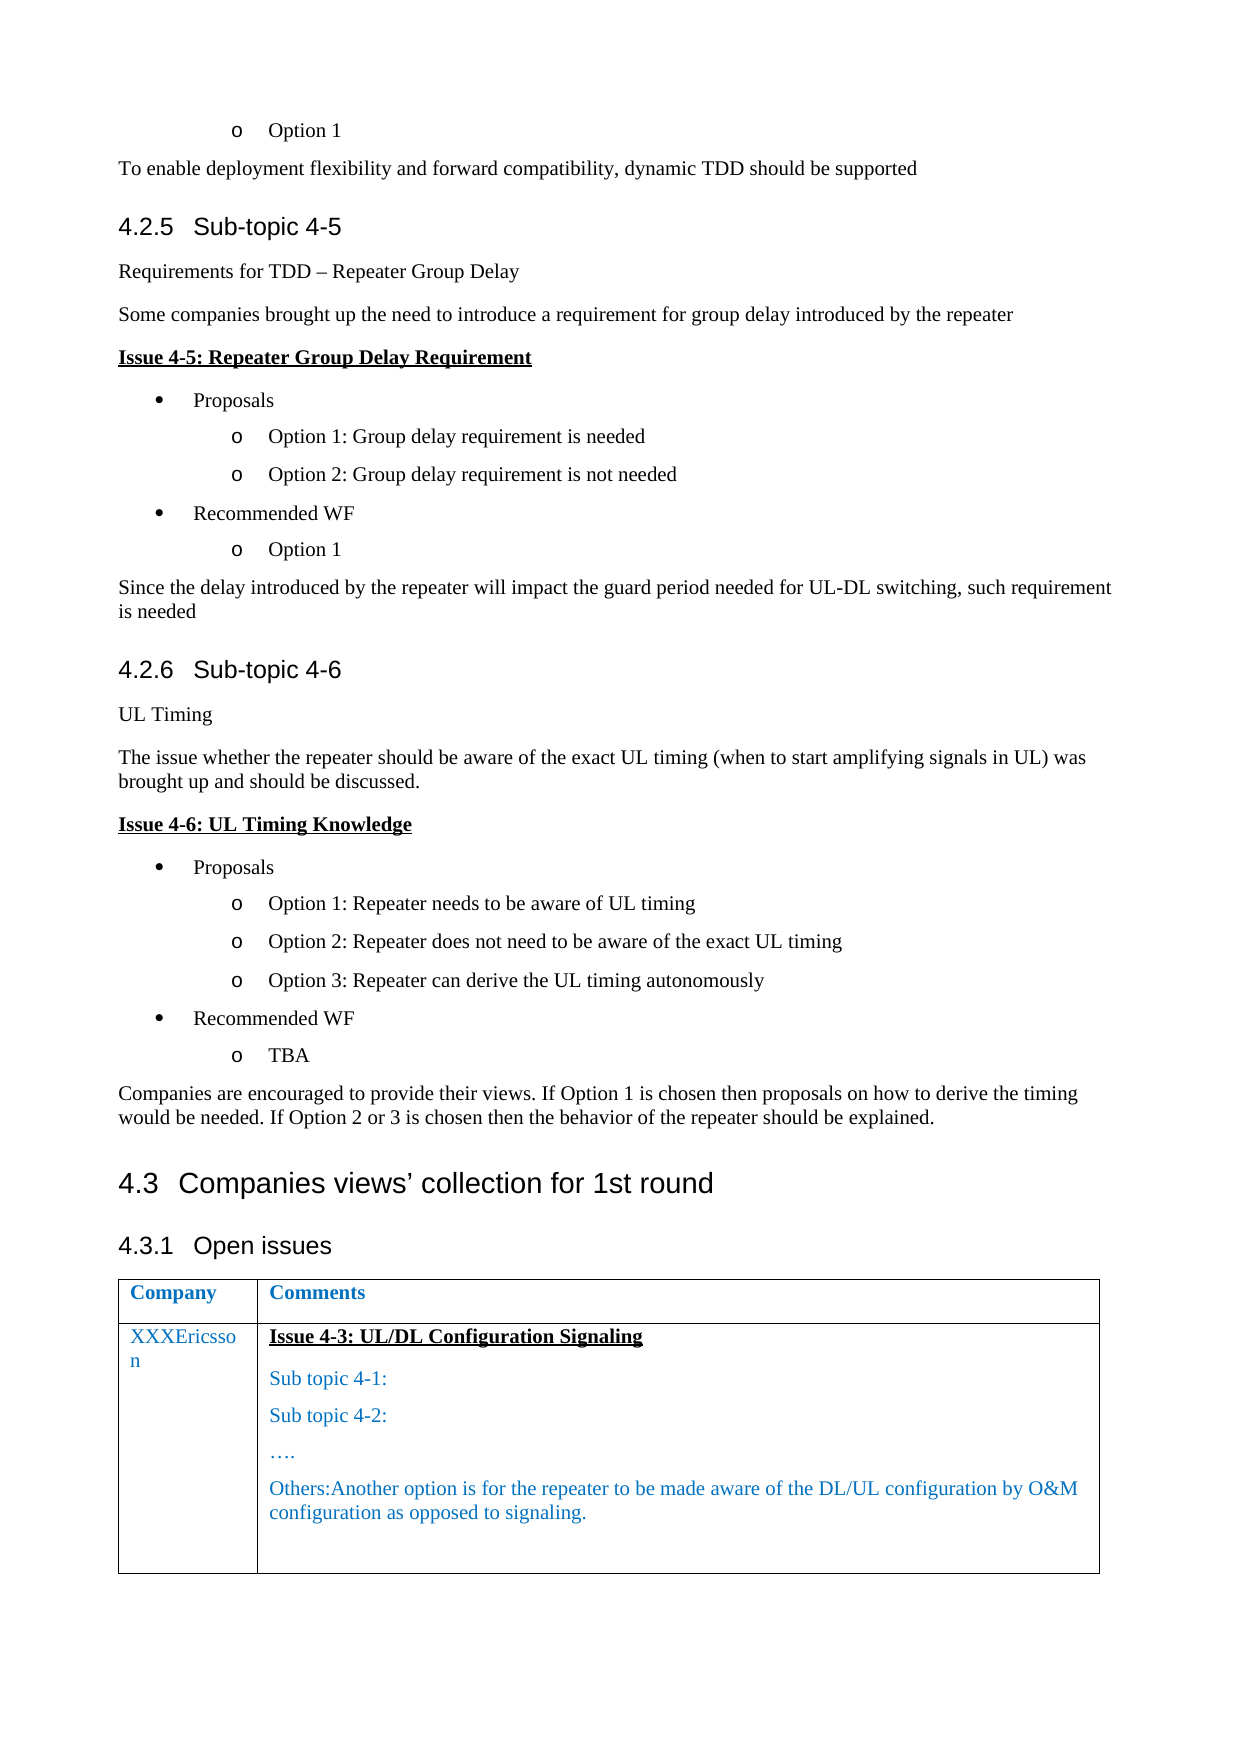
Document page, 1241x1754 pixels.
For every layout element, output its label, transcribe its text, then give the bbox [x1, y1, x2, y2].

text Since the delay introduced by the repeater will impact the guard period needed for UL-DL switching, such requirement is needed [118, 575, 1122, 623]
list Recommended WF [156, 1006, 1122, 1030]
table_cell [258, 1324, 1099, 1573]
list Option 1: Group delay requirement is needed [231, 424, 1122, 450]
table_header Company [119, 1280, 257, 1322]
text The issue whether the repeater should be aware of the exact UL timing (when to start amplifying signals in UL) was brought up and should be discussed. [118, 745, 1122, 793]
list Option 1 [231, 118, 1122, 144]
text UL Timing [118, 702, 1122, 726]
text Companies are encouraged to provide their views. If Option 1 is chosen then proposals on how to derive the timing would be needed. If Option 2 or 3 is chosen then the behavior of the repeater should be explained. [118, 1081, 1122, 1129]
text Issue 4-5: Repeater Group Delay Requirement [118, 345, 1122, 369]
text Requirements for TDD – Repeater Group Delay [118, 259, 1122, 283]
list Option 2: Group delay requirement is not needed [231, 462, 1122, 488]
list Option 2: Repeater does not need to be aware of the exact UL timing [231, 929, 1122, 955]
list Option 1 [231, 537, 1122, 563]
list Option 3: Repeater can derive the UL timing autonomously [231, 968, 1122, 993]
subtitle Sub-topic 4-5 [118, 212, 1122, 240]
text Issue 4-6: UL Timing Knowledge [118, 812, 1122, 836]
list Option 1: Repeater needs to be aware of UL timing [231, 891, 1122, 917]
text Some companies brought up the need to introduce a requirement for group delay introduced by the repeater [118, 302, 1122, 326]
list Proposals [156, 387, 1122, 412]
text To enable deployment flexibility and forward compatibility, dynamic TDD should be supported [118, 156, 1122, 180]
list Recommended WF [156, 501, 1122, 524]
list TBA [231, 1042, 1122, 1068]
table_cell [119, 1324, 257, 1573]
table_header Comments [258, 1280, 1099, 1322]
subtitle Open issues [118, 1231, 1122, 1260]
list Proposals [156, 855, 1122, 879]
subtitle Companies views’ collection for 1st round [118, 1166, 1122, 1200]
subtitle Sub-topic 4-6 [118, 655, 1122, 683]
